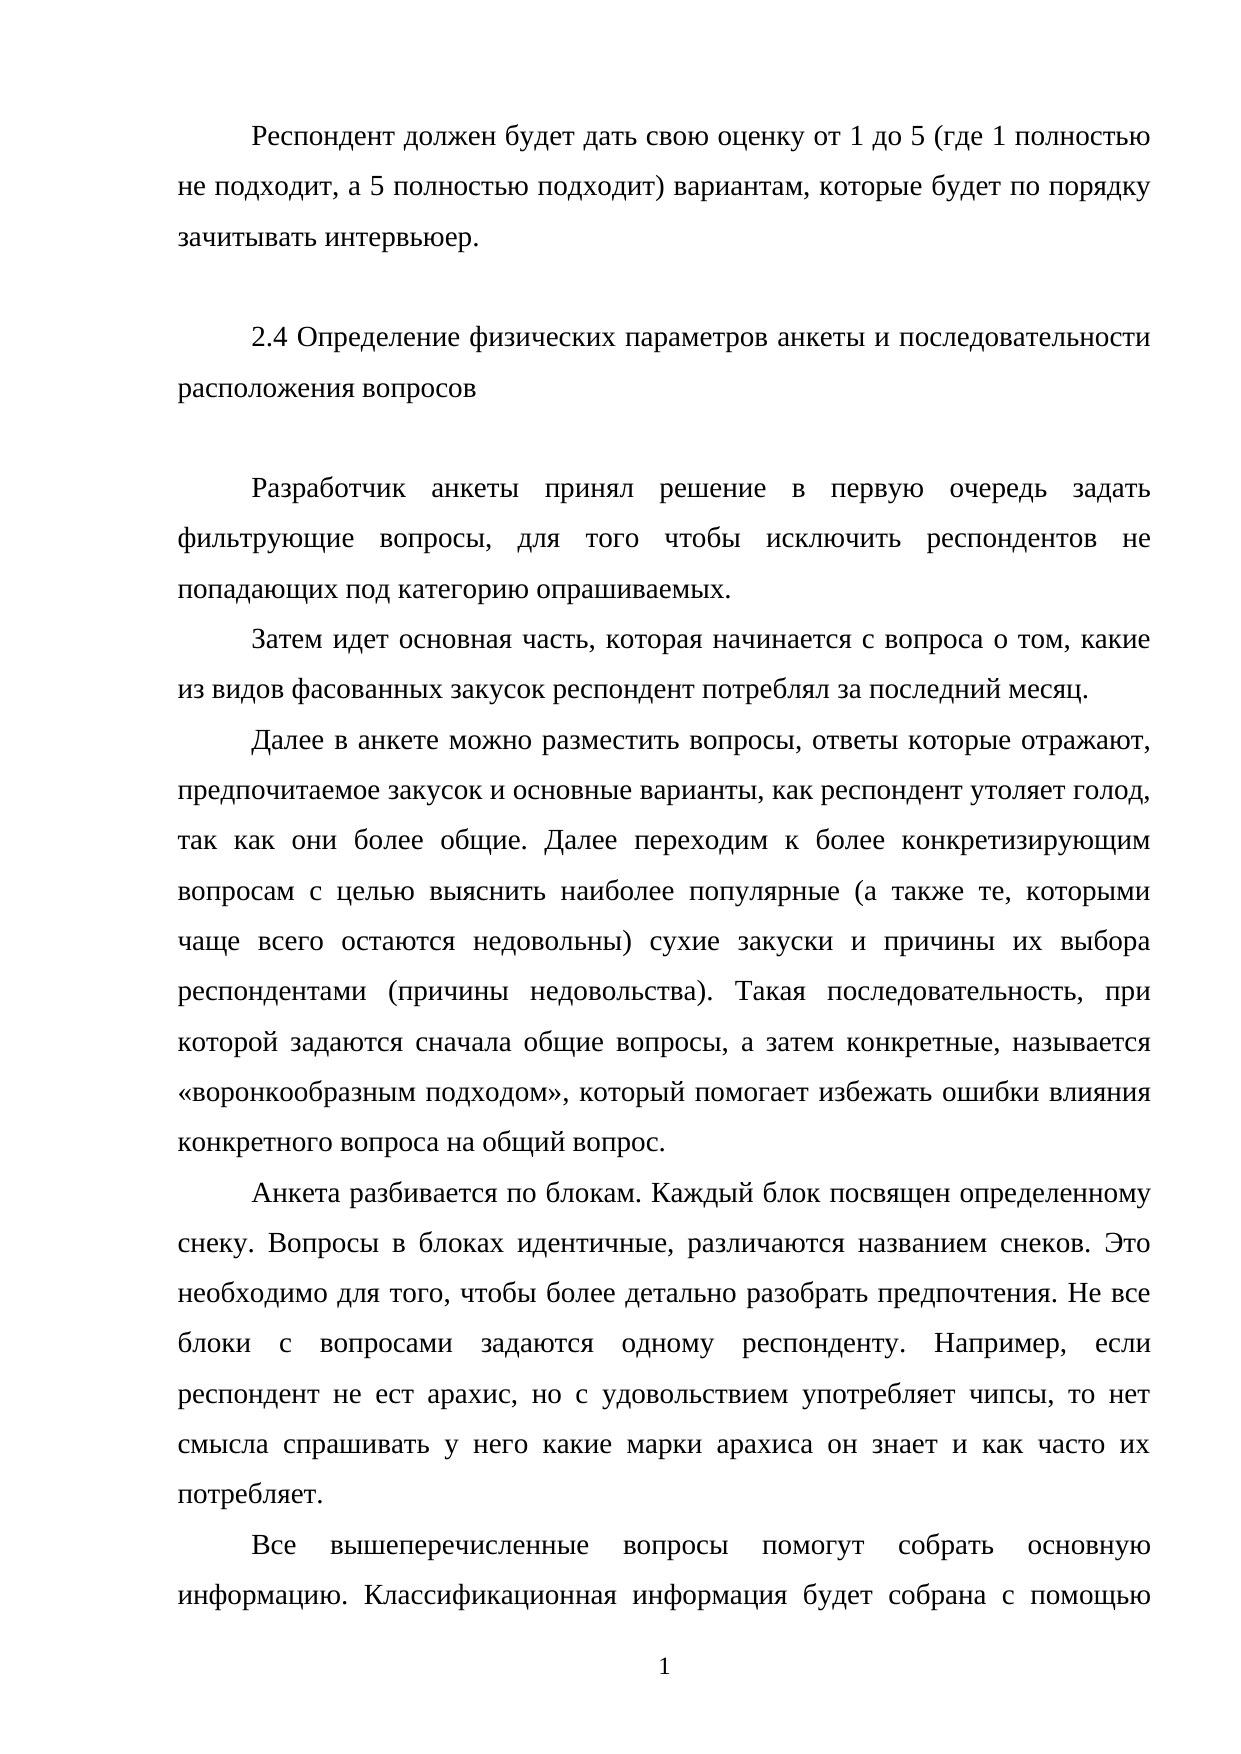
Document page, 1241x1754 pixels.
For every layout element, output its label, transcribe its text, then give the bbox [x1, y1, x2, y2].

text Респондент должен будет дать свою оценку от 1 до 5 (где 1 полностью не подходит, а 5 полностью подходит) вариантам, которые будет по порядку зачитывать интервьюер. [177, 118, 1152, 252]
text Далее в анкете можно разместить вопросы, ответы которые отражают, предпочитаемое закусок и основные варианты, как респондент утоляет голод, так как они более общие. Далее переходим к более конкретизирующим вопросам с целью выяснить наиболее популярные (а также те, которыми чаще всего остаются недовольны) сухие закуски и причины их выбора респондентами (причины недовольства). Такая последовательность, при которой задаются сначала общие вопросы, а затем конкретные, называется «воронкообразным подходом», который помогает избежать ошибки влияния конкретного вопроса на общий вопрос. [177, 722, 1152, 1158]
text Анкета разбивается по блокам. Каждый блок посвящен определенному снеку. Вопросы в блоках идентичные, различаются названием снеков. Это необходимо для того, чтобы более детально разобрать предпочтения. Не все блоки с вопросами задаются одному респонденту. Например, если респондент не ест арахис, но с удовольствием употребляет чипсы, то нет смысла спрашивать у него какие марки арахиса он знает и как часто их потребляет. [177, 1175, 1152, 1510]
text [177, 1527, 1152, 1611]
text Разработчик анкеты принял решение в первую очередь задать фильтрующие вопросы, для того чтобы исключить респондентов не попадающих под категорию опрашиваемых. [177, 470, 1152, 604]
subtitle 2.4 Определение физических параметров анкеты и последовательности расположения вопросов [177, 319, 1152, 403]
text Затем идет основная часть, которая начинается с вопроса о том, какие из видов фасованных закусок респондент потреблял за последний месяц. [177, 621, 1152, 705]
